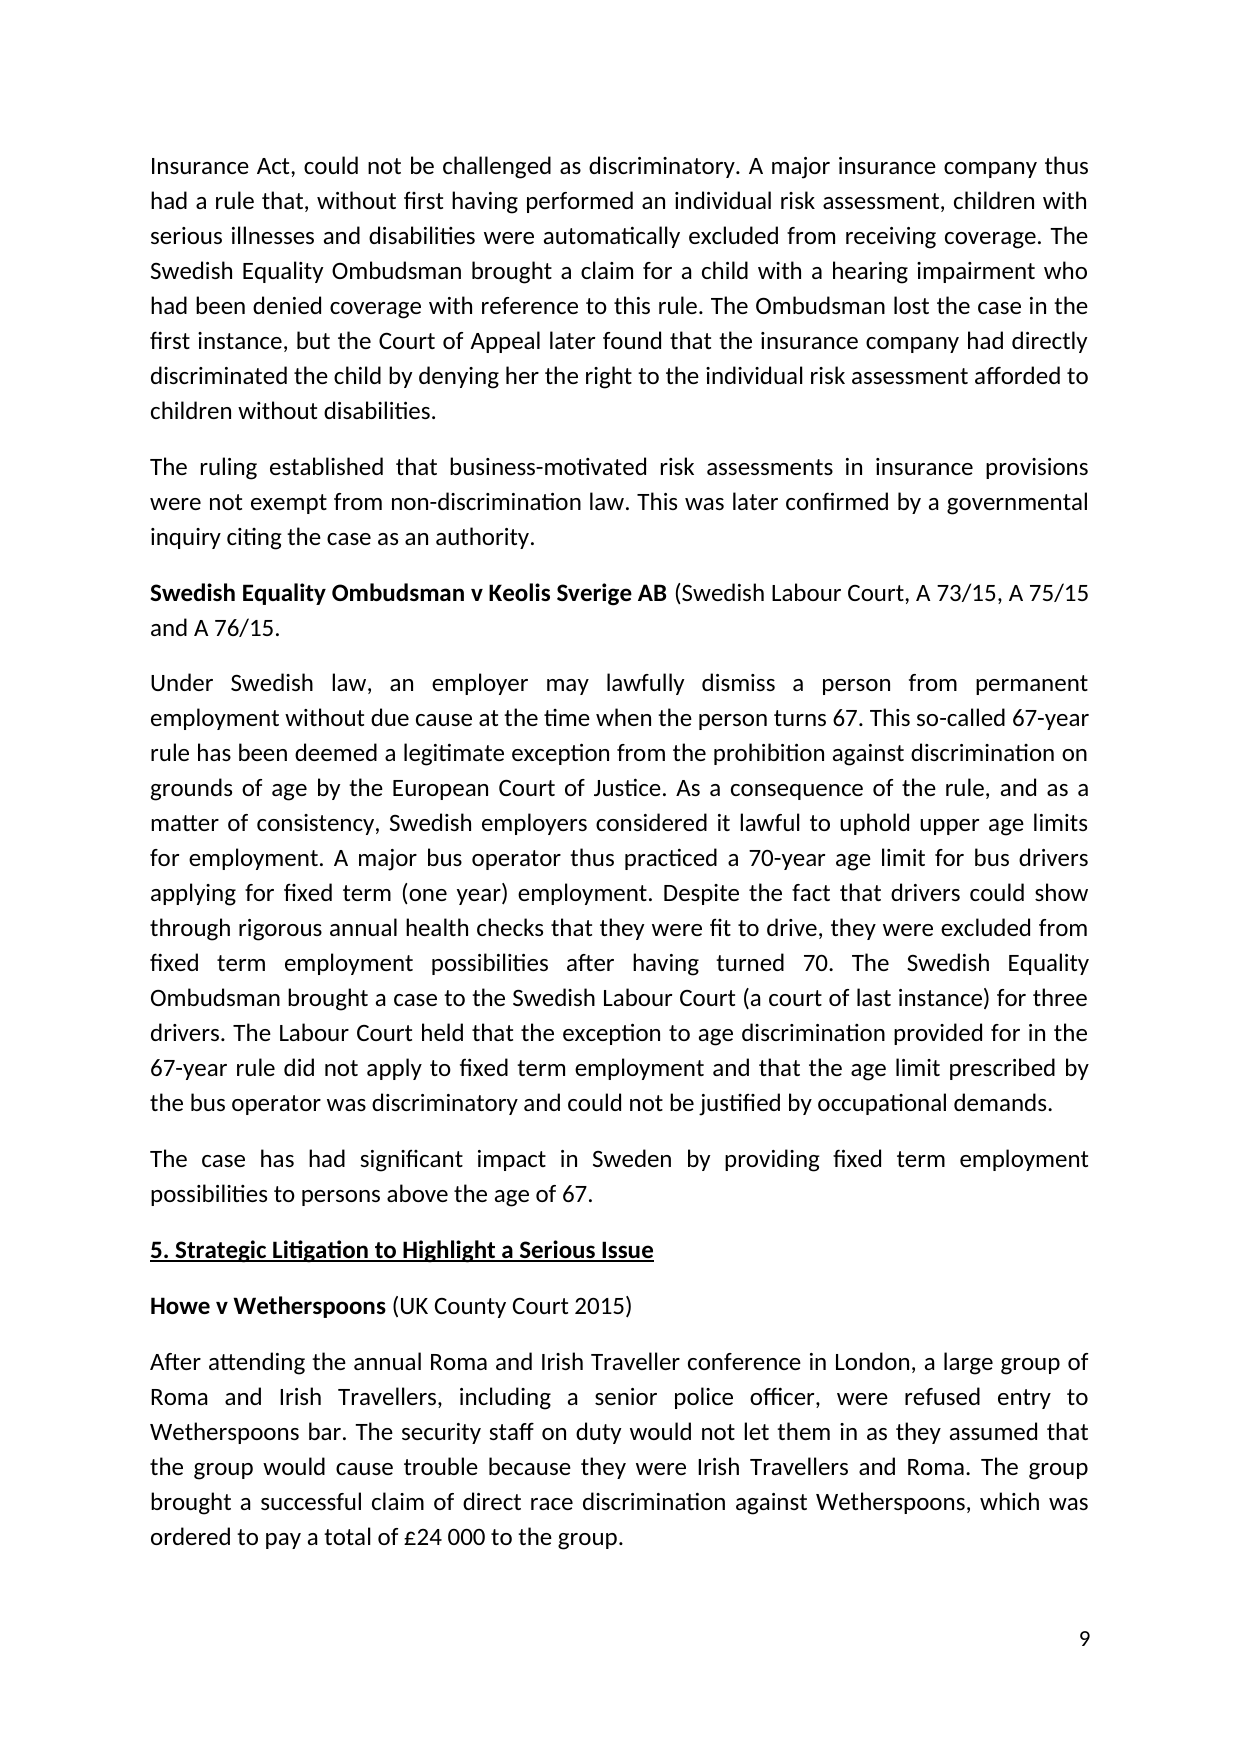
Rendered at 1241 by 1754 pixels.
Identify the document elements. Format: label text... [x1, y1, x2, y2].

text Swedish Equality Ombudsman v Keolis Sverige AB (Swedish Labour Court, A 73/15, A 75/15 and A 76/15. [150, 577, 1090, 642]
text The ruling established that business-motivated risk assessments in insurance provisions were not exempt from non-discrimination law. This was later confirmed by a governmental inquiry citing the case as an authority. [150, 451, 1090, 551]
text After attending the annual Roma and Irish Traveller conference in London, a large group of Roma and Irish Travellers, including a senior police officer, were refused entry to Wetherspoons bar. The security staff on duty would not let them in as they assumed that the group would cause trouble because they were Irish Travellers and Roma. The group brought a successful claim of direct race discrimination against Wetherspoons, which was ordered to pay a total of £24 000 to the group. [150, 1346, 1090, 1551]
text Under Swedish law, an employer may lawfully dismiss a person from permanent employment without due cause at the time when the person turns 67. This so-called 67-year rule has been deemed a legitimate exception from the prohibition against discrimination on grounds of age by the European Court of Justice. As a consequence of the rule, and as a matter of consistency, Swedish employers considered it lawful to uphold upper age limits for employment. A major bus operator thus practiced a 70-year age limit for bus drivers applying for fixed term (one year) employment. Despite the fact that drivers could show through rigorous annual health checks that they were fit to drive, they were excluded from fixed term employment possibilities after having turned 70. The Swedish Equality Ombudsman brought a case to the Swedish Labour Court (a court of last instance) for three drivers. The Labour Court held that the exception to age discrimination provided for in the 67-year rule did not apply to fixed term employment and that the age limit prescribed by the bus operator was discriminatory and could not be justified by occupational demands. [150, 667, 1090, 1118]
text The case has had significant impact in Sweden by providing fixed term employment possibilities to persons above the age of 67. [150, 1143, 1090, 1209]
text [150, 150, 1090, 426]
text 5. Strategic Litigation to Highlight a Serious Issue [150, 1234, 1090, 1265]
text Howe v Wetherspoons (UK County Court 2015) [150, 1290, 1090, 1321]
